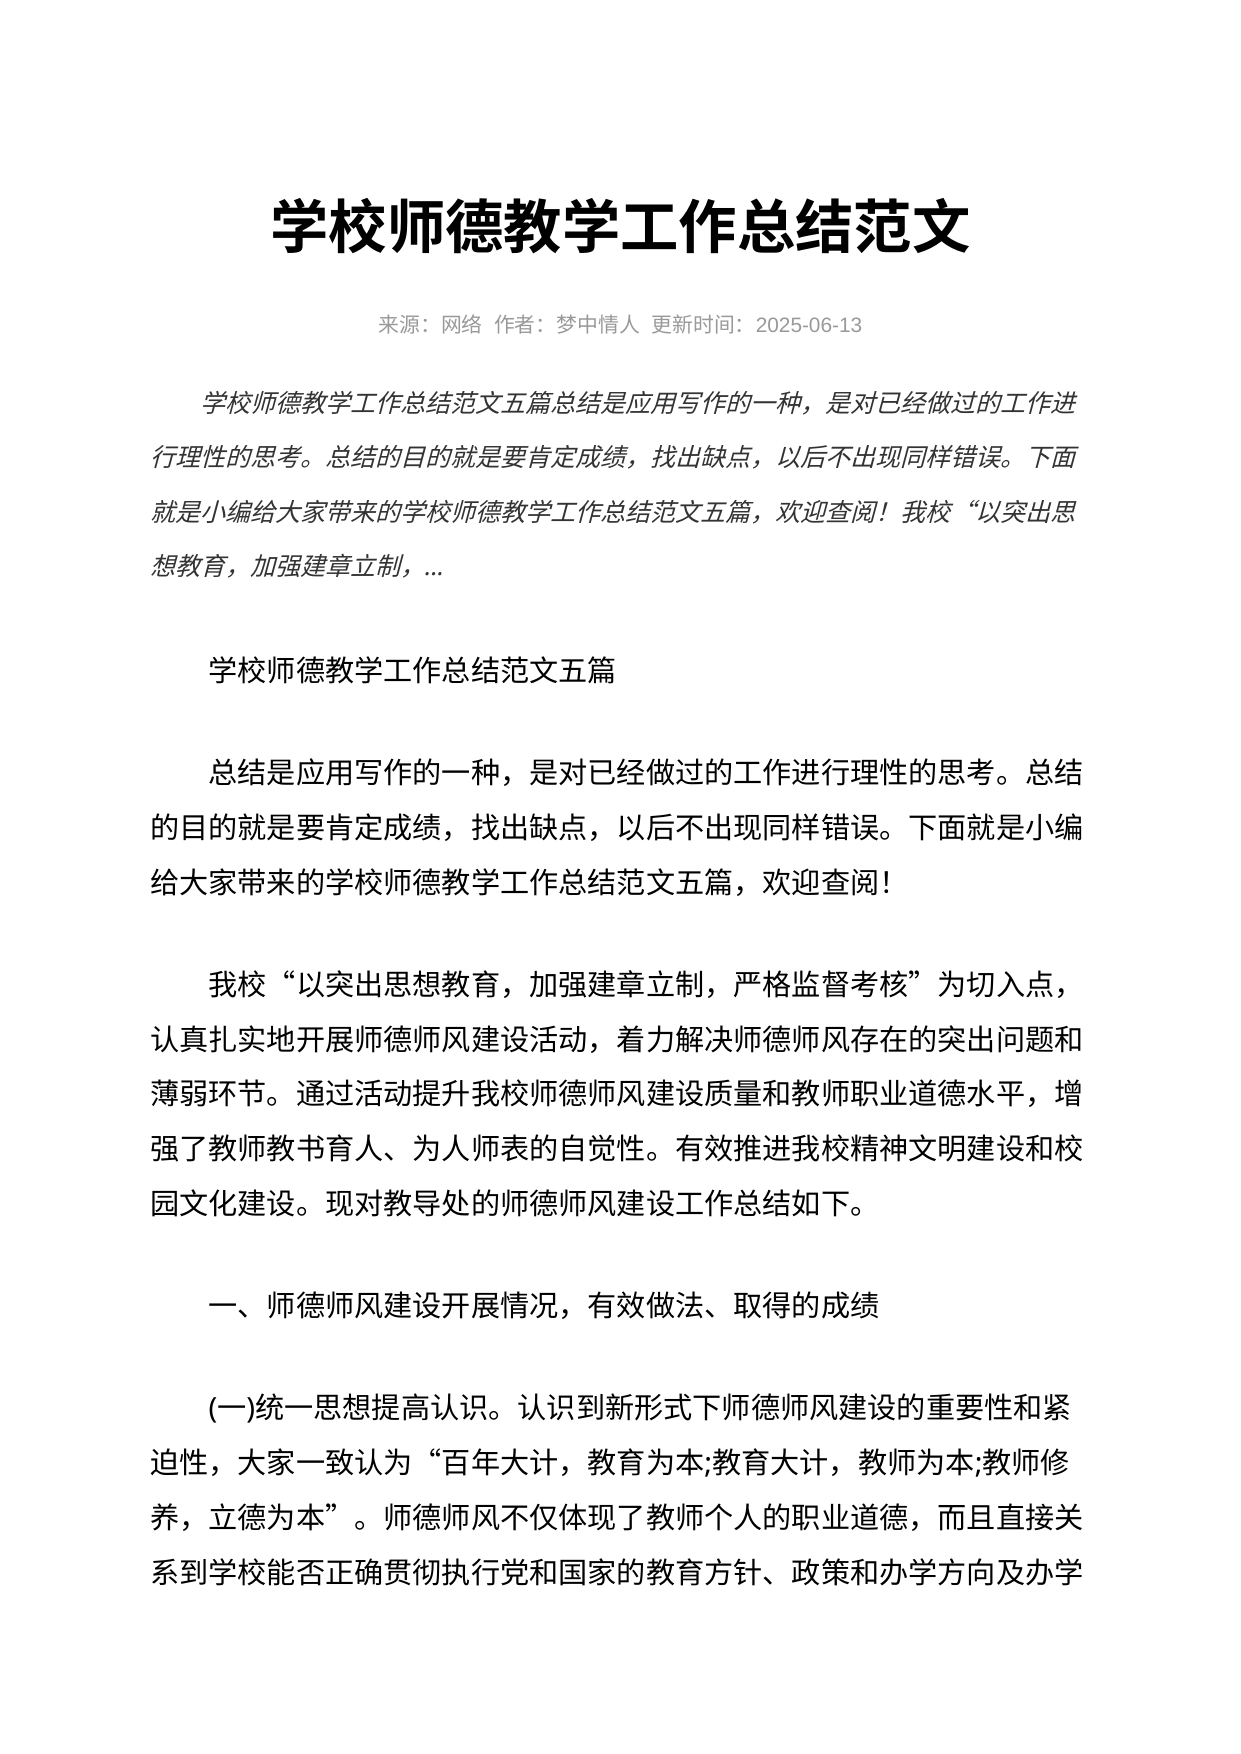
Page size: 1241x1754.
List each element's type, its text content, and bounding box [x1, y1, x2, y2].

text 我校“以突出思想教育，加强建章立制，严格监督考核”为切入点，认真扎实地开展师德师风建设活动，着力解决师德师风存在的突出问题和薄弱环节。通过活动提升我校师德师风建设质量和教师职业道德水平，增强了教师教书育人、为人师表的自觉性。有效推进我校精神文明建设和校园文化建设。现对教导处的师德师风建设工作总结如下。 [150, 961, 1090, 1223]
text 总结是应用写作的一种，是对已经做过的工作进行理性的思考。总结的目的就是要肯定成绩，找出缺点，以后不出现同样错误。下面就是小编给大家带来的学校师德教学工作总结范文五篇，欢迎查阅！ [150, 749, 1090, 902]
text 一、师德师风建设开展情况，有效做法、取得的成绩 [150, 1282, 1090, 1325]
subtitle 学校师德教学工作总结范文 [150, 181, 1090, 266]
text 学校师德教学工作总结范文五篇 [150, 648, 1090, 690]
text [150, 1384, 1090, 1591]
text 学校师德教学工作总结范文五篇总结是应用写作的一种，是对已经做过的工作进行理性的思考。总结的目的就是要肯定成绩，找出缺点，以后不出现同样错误。下面就是小编给大家带来的学校师德教学工作总结范文五篇，欢迎查阅！我校“以突出思想教育，加强建章立制，... [150, 383, 1090, 583]
text 来源：网络 作者：梦中情人 更新时间：2025-06-13 [150, 313, 1090, 337]
